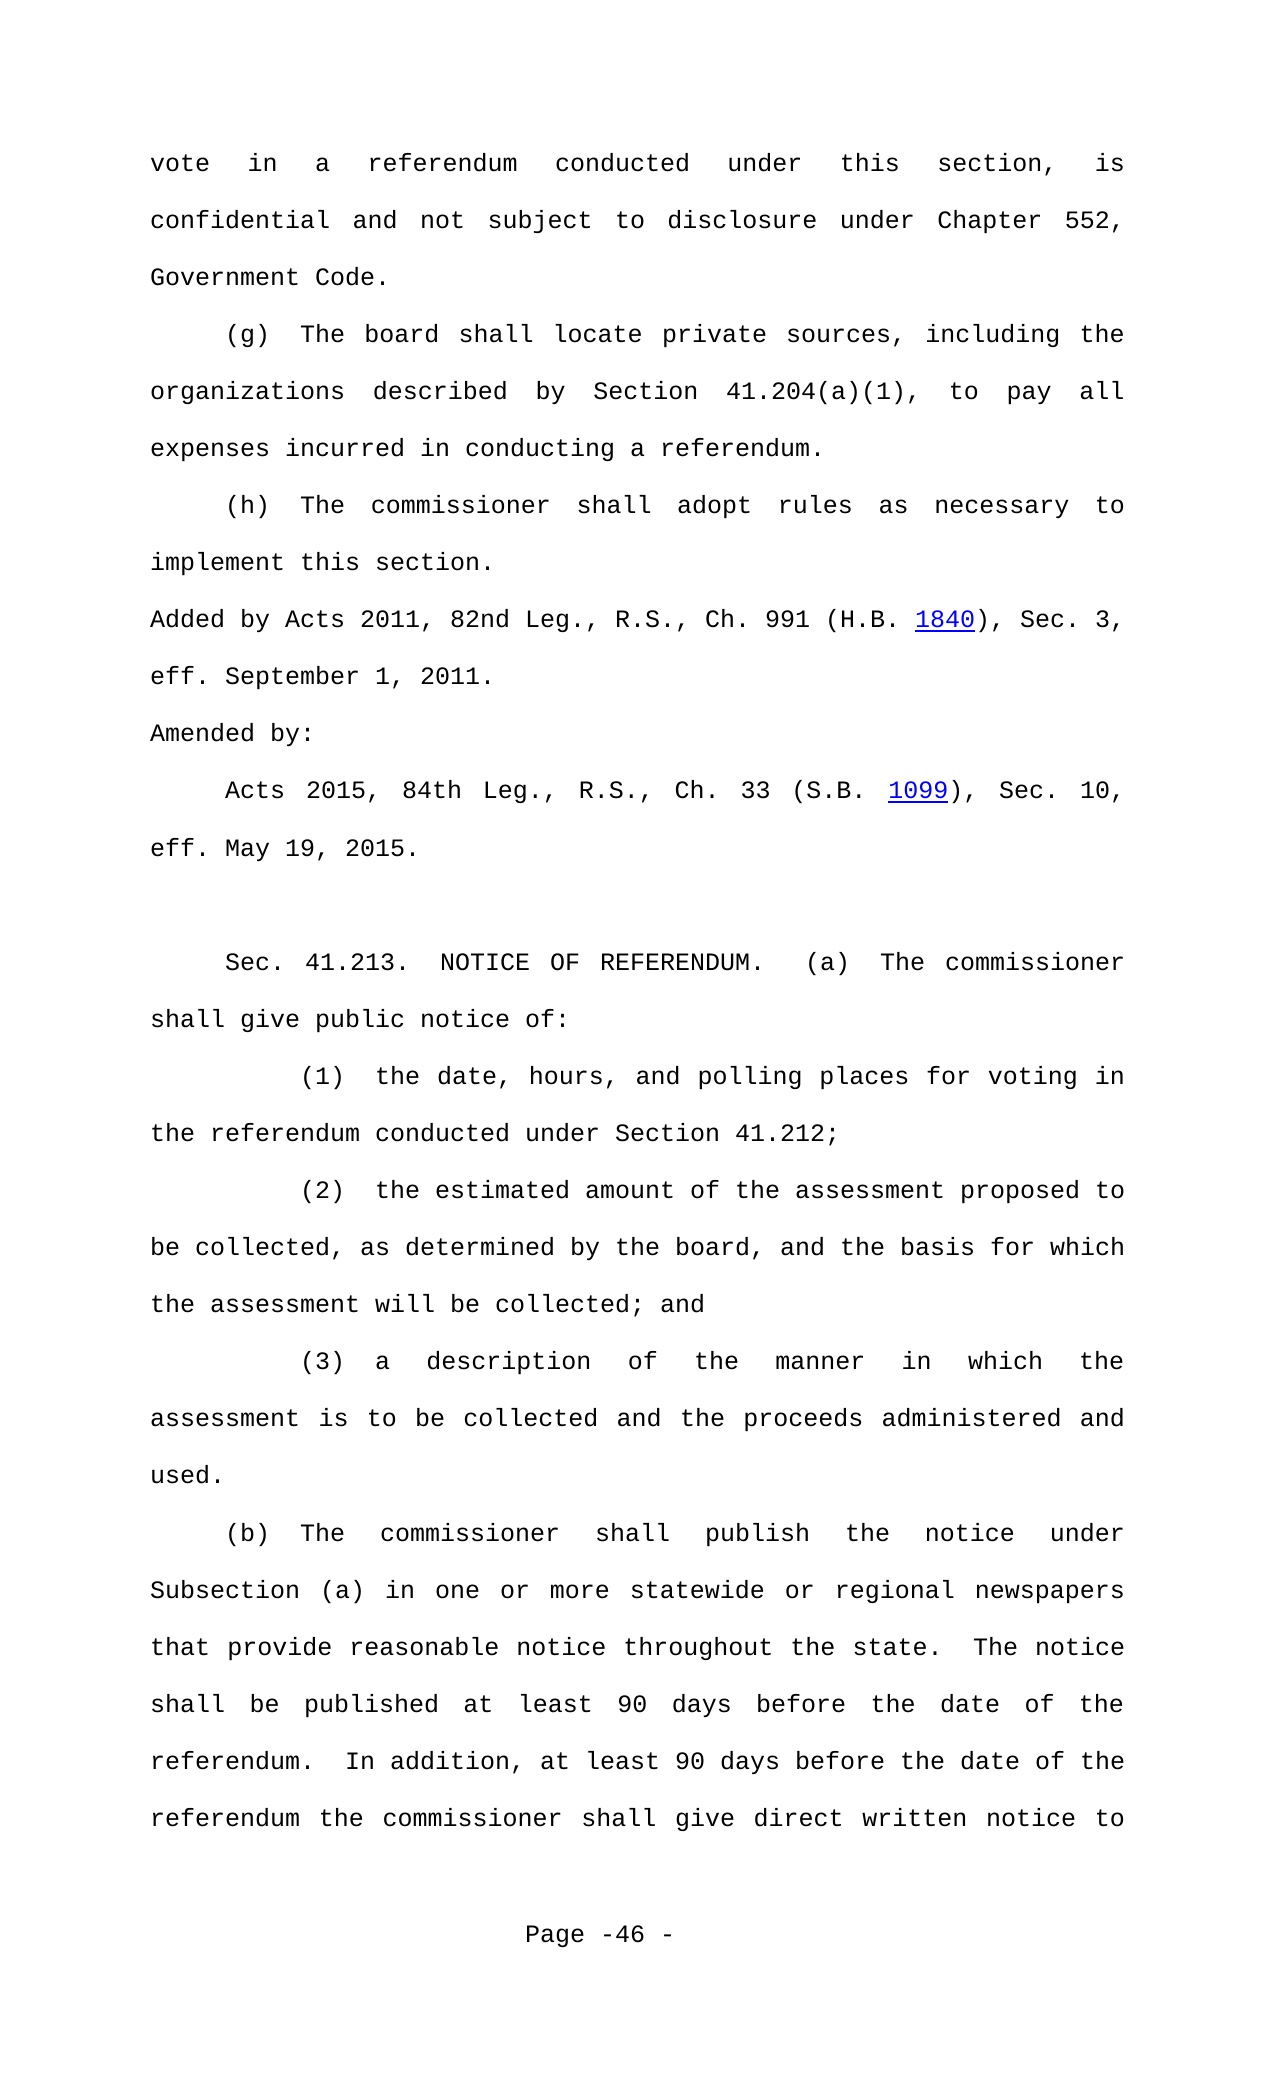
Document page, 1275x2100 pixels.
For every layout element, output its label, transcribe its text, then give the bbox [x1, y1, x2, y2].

text (1) the date, hours, and polling places for voting in the referendum conducted under Section 41.212; [150, 1063, 1125, 1149]
text Added by Acts 2011, 82nd Leg., R.S., Ch. 991 (H.B. 1840), Sec. 3, eff. September 1, 2011. [150, 607, 1125, 692]
text (g) The board shall locate private sources, including the organizations described by Section 41.204(a)(1), to pay all expenses incurred in conducting a referendum. [150, 321, 1125, 464]
text (2) the estimated amount of the assessment proposed to be collected, as determined by the board, and the basis for which the assessment will be collected; and [150, 1177, 1125, 1320]
text (3) a description of the manner in which the assessment is to be collected and the proceeds administered and used. [150, 1349, 1125, 1491]
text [150, 1520, 1125, 1834]
text Amended by: [150, 721, 1125, 749]
text Acts 2015, 84th Leg., R.S., Ch. 33 (S.B. 1099), Sec. 10, eff. May 19, 2015. [150, 778, 1125, 863]
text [150, 150, 1125, 293]
text (h) The commissioner shall adopt rules as necessary to implement this section. [150, 492, 1125, 578]
text Sec. 41.213. NOTICE OF REFERENDUM. (a) The commissioner shall give public notice of: [150, 949, 1125, 1035]
